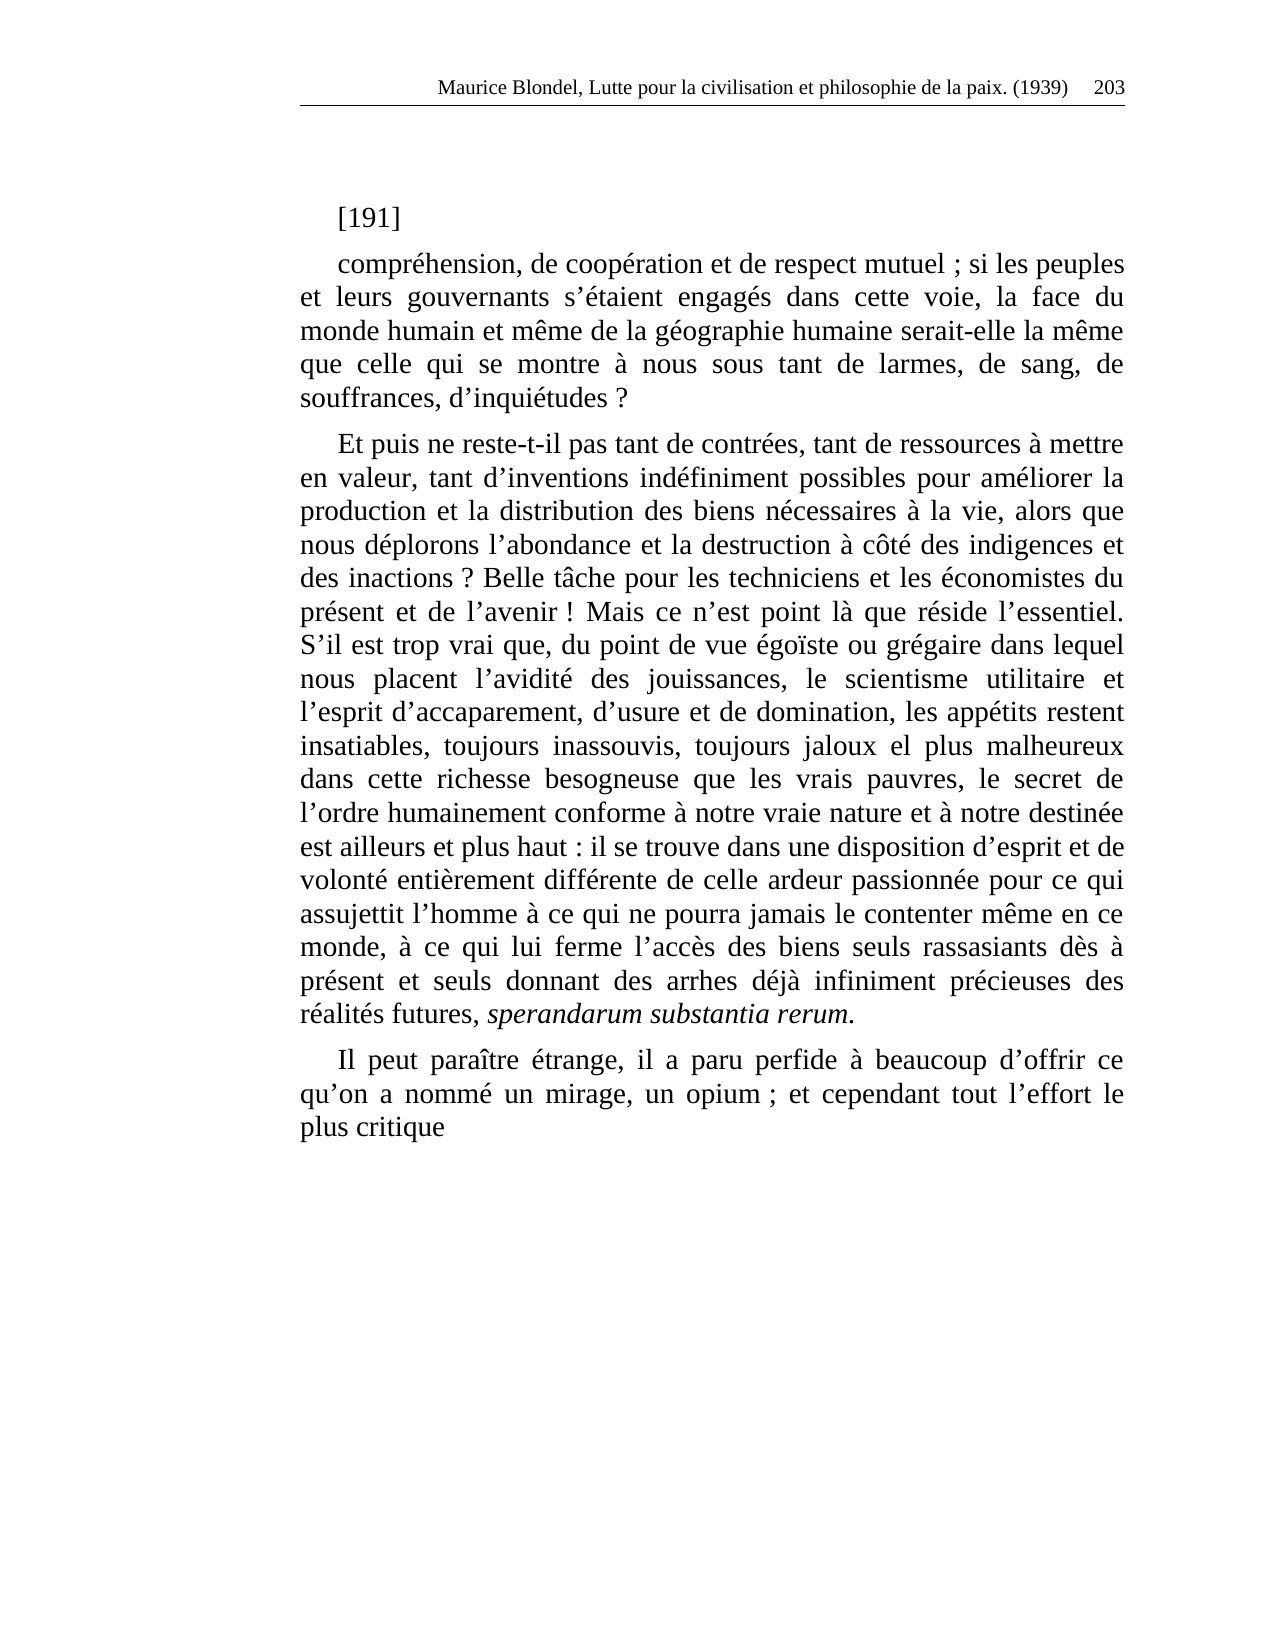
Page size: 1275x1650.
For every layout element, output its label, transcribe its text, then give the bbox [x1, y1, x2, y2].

text Il peut paraître étrange, il a paru perfide à beaucoup d’offrir ce qu’on a nommé un mirage, un opium ; et cependant tout l’effort le plus critique [300, 1042, 1125, 1143]
text Et puis ne reste-t-il pas tant de contrées, tant de ressources à mettre en valeur, tant d’inventions indéfiniment possibles pour améliorer la production et la distribution des biens nécessaires à la vie, alors que nous déplorons l’abondance et la destruction à côté des indigences et des inactions ? Belle tâche pour les techniciens et les économistes du présent et de l’avenir ! Mais ce n’est point là que réside l’essentiel. S’il est trop vrai que, du point de vue égoïste ou grégaire dans lequel nous placent l’avidité des jouissances, le scientisme utilitaire et l’esprit d’accaparement, d’usure et de domination, les appétits restent insatiables, toujours inassouvis, toujours jaloux el plus malheureux dans cette richesse besogneuse que les vrais pauvres, le secret de l’ordre humainement conforme à notre vraie nature et à notre destinée est ailleurs et plus haut : il se trouve dans une disposition d’esprit et de volonté entièrement différente de celle ardeur passionnée pour ce qui assujettit l’homme à ce qui ne pourra jamais le contenter même en ce monde, à ce qui lui ferme l’accès des biens seuls rassasiants dès à présent et seuls donnant des arrhes déjà infiniment précieuses des réalités futures, sperandarum substantia rerum. [300, 426, 1125, 1030]
text compréhension, de coopération et de respect mutuel ; si les peuples et leurs gouvernants s’étaient engagés dans cette voie, la face du monde humain et même de la géographie humaine serait-elle la même que celle qui se montre à nous sous tant de larmes, de sang, de souffrances, d’inquiétudes ? [300, 246, 1125, 414]
text [191] [300, 200, 1125, 233]
